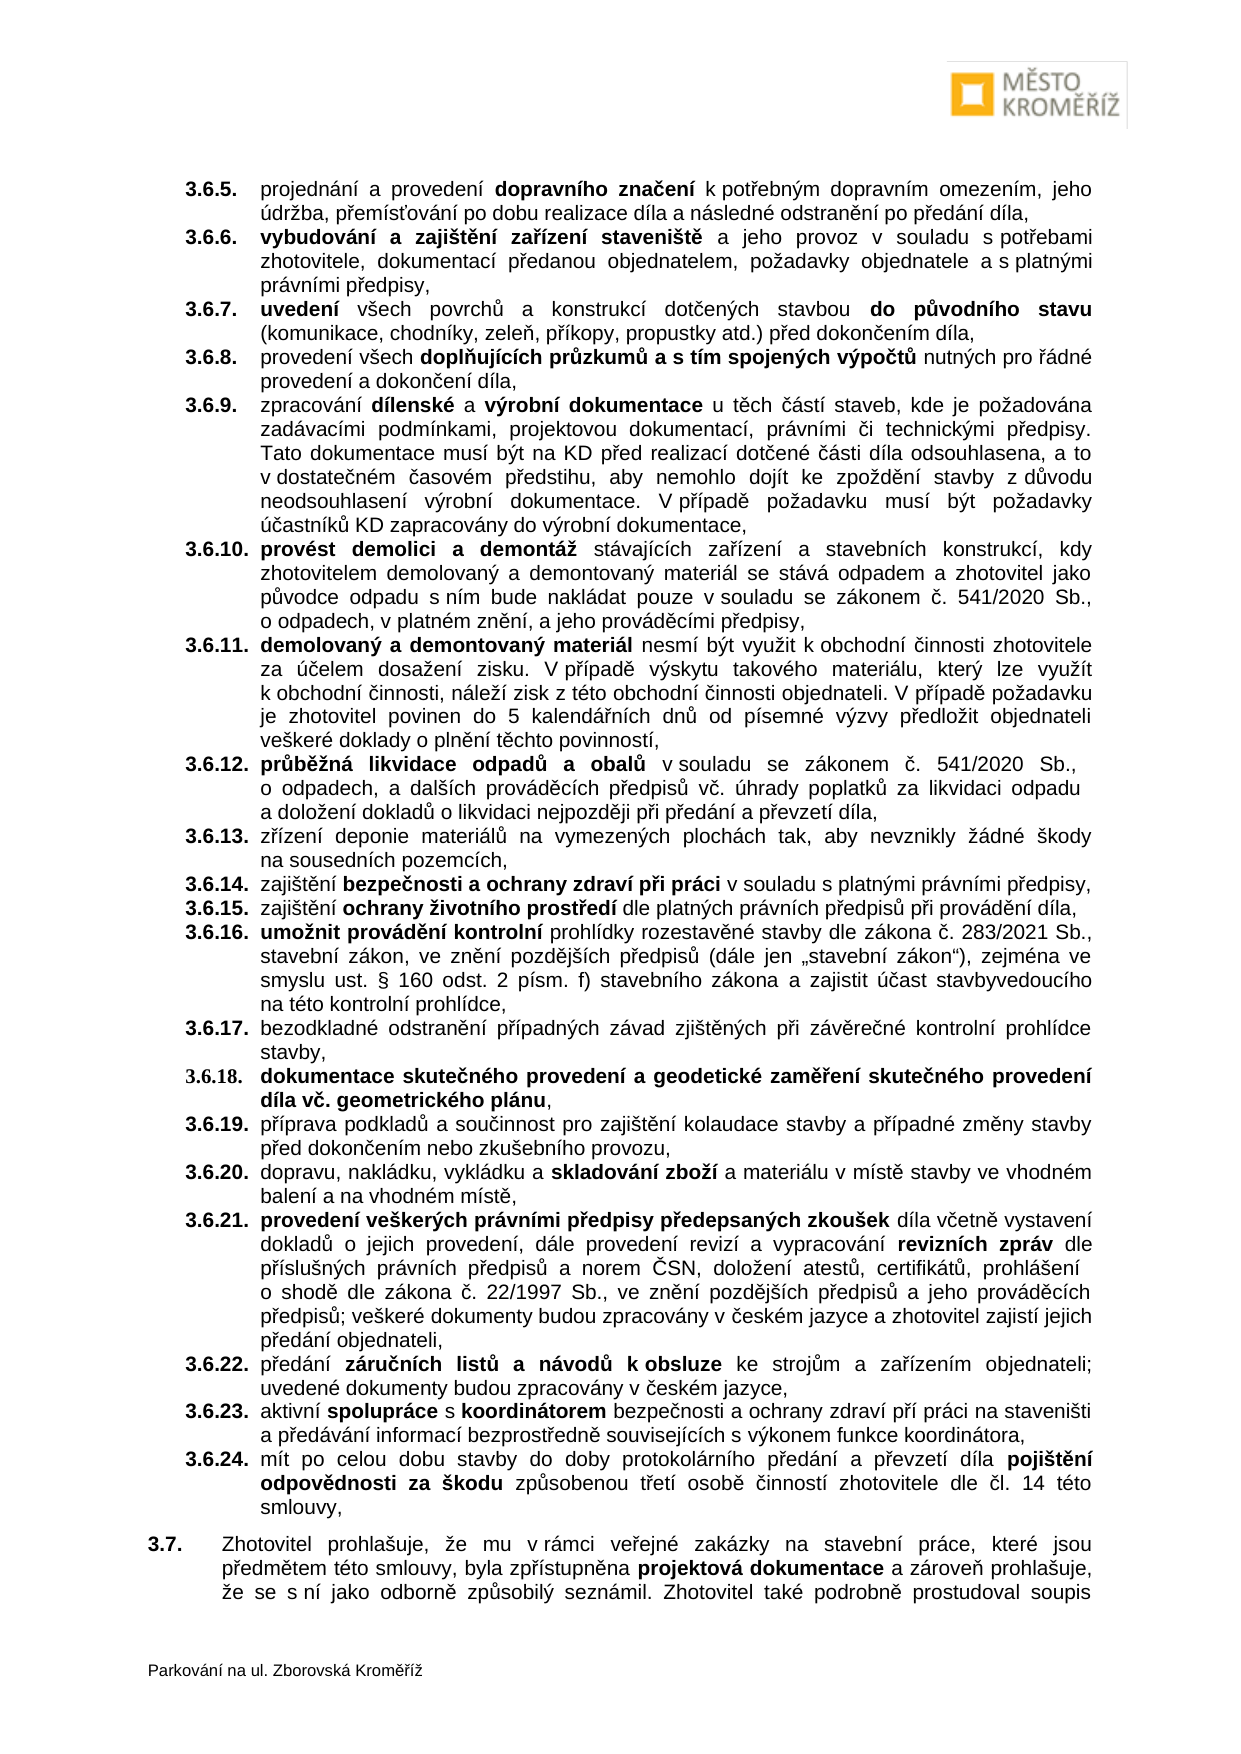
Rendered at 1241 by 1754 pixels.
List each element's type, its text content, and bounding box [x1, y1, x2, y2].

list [148, 1532, 1092, 1603]
list zřízení deponie materiálů na vymezených plochách tak, aby nevznikly žádné škody na sousedních pozemcích, [185, 824, 1092, 872]
list dokumentace skutečného provedení a geodetické zaměření skutečného provedení díla vč. geometrického plánu, [185, 1064, 1092, 1112]
list dopravu, nakládku, vykládku a skladování zboží a materiálu v místě stavby ve vhodném balení a na vhodném místě, [185, 1160, 1092, 1208]
list zpracování dílenské a výrobní dokumentace u těch částí staveb, kde je požadována zadávacími podmínkami, projektovou dokumentací, právními či technickými předpisy. Tato dokumentace musí být na KD před realizací dotčené části díla odsouhlasena, a to v dostatečném časovém předstihu, aby nemohlo dojít ke zpoždění stavby z důvodu neodsouhlasení výrobní dokumentace. V případě požadavku musí být požadavky účastníků KD zapracovány do výrobní dokumentace, [185, 393, 1092, 537]
list demolovaný a demontovaný materiál nesmí být využit k obchodní činnosti zhotovitele za účelem dosažení zisku. V případě výskytu takového materiálu, který lze využít k obchodní činnosti, náleží zisk z této obchodní činnosti objednateli. V případě požadavku je zhotovitel povinen do 5 kalendářních dnů od písemné výzvy předložit objednateli veškeré doklady o plnění těchto povinností, [185, 632, 1092, 752]
list umožnit provádění kontrolní prohlídky rozestavěné stavby dle zákona č. 283/2021 Sb., stavební zákon, ve znění pozdějších předpisů (dále jen „stavební zákon“), zejména ve smyslu ust. § 160 odst. 2 písm. f) stavebního zákona a zajistit účast stavbyvedoucího na této kontrolní prohlídce, [185, 920, 1092, 1016]
list vybudování a zajištění zařízení staveniště a jeho provoz v souladu s potřebami zhotovitele, dokumentací předanou objednatelem, požadavky objednatele a s platnými právními předpisy, [185, 225, 1092, 297]
list zajištění ochrany životního prostředí dle platných právních předpisů při provádění díla, [185, 896, 1092, 920]
list bezodkladné odstranění případných závad zjištěných při závěrečné kontrolní prohlídce stavby, [185, 1016, 1092, 1064]
picture [946, 61, 1129, 129]
list provedení všech doplňujících průzkumů a s tím spojených výpočtů nutných pro řádné provedení a dokončení díla, [185, 345, 1092, 393]
list aktivní spolupráce s koordinátorem bezpečnosti a ochrany zdraví pří práci na staveništi a předávání informací bezprostředně souvisejících s výkonem funkce koordinátora, [185, 1399, 1092, 1447]
list příprava podkladů a součinnost pro zajištění kolaudace stavby a případné změny stavby před dokončením nebo zkušebního provozu, [185, 1112, 1092, 1160]
list provést demolici a demontáž stávajících zařízení a stavebních konstrukcí, kdy zhotovitelem demolovaný a demontovaný materiál se stává odpadem a zhotovitel jako původce odpadu s ním bude nakládat pouze v souladu se zákonem č. 541/2020 Sb., o odpadech, v platném znění, a jeho prováděcími předpisy, [185, 537, 1092, 632]
list projednání a provedení dopravního značení k potřebným dopravním omezením, jeho údržba, přemísťování po dobu realizace díla a následné odstranění po předání díla, [185, 177, 1092, 225]
list předání záručních listů a návodů k obsluze ke strojům a zařízením objednateli; uvedené dokumenty budou zpracovány v českém jazyce, [185, 1351, 1092, 1399]
list uvedení všech povrchů a konstrukcí dotčených stavbou do původního stavu (komunikace, chodníky, zeleň, příkopy, propustky atd.) před dokončením díla, [185, 297, 1092, 345]
list provedení veškerých právními předpisy předepsaných zkoušek díla včetně vystavení dokladů o jejich provedení, dále provedení revizí a vypracování revizních zpráv dle příslušných právních předpisů a norem ČSN, doložení atestů, certifikátů, prohlášení o shodě dle zákona č. 22/1997 Sb., ve znění pozdějších předpisů a jeho prováděcích předpisů; veškeré dokumenty budou zpracovány v českém jazyce a zhotovitel zajistí jejich předání objednateli, [185, 1208, 1092, 1351]
list mít po celou dobu stavby do doby protokolárního předání a převzetí díla pojištění odpovědnosti za škodu způsobenou třetí osobě činností zhotovitele dle čl. 14 této smlouvy, [185, 1447, 1092, 1519]
list zajištění bezpečnosti a ochrany zdraví při práci v souladu s platnými právními předpisy, [185, 872, 1092, 896]
list průběžná likvidace odpadů a obalů v souladu se zákonem č. 541/2020 Sb., o odpadech, a dalších prováděcích předpisů vč. úhrady poplatků za likvidaci odpadu a doložení dokladů o likvidaci nejpozději při předání a převzetí díla, [185, 752, 1092, 824]
